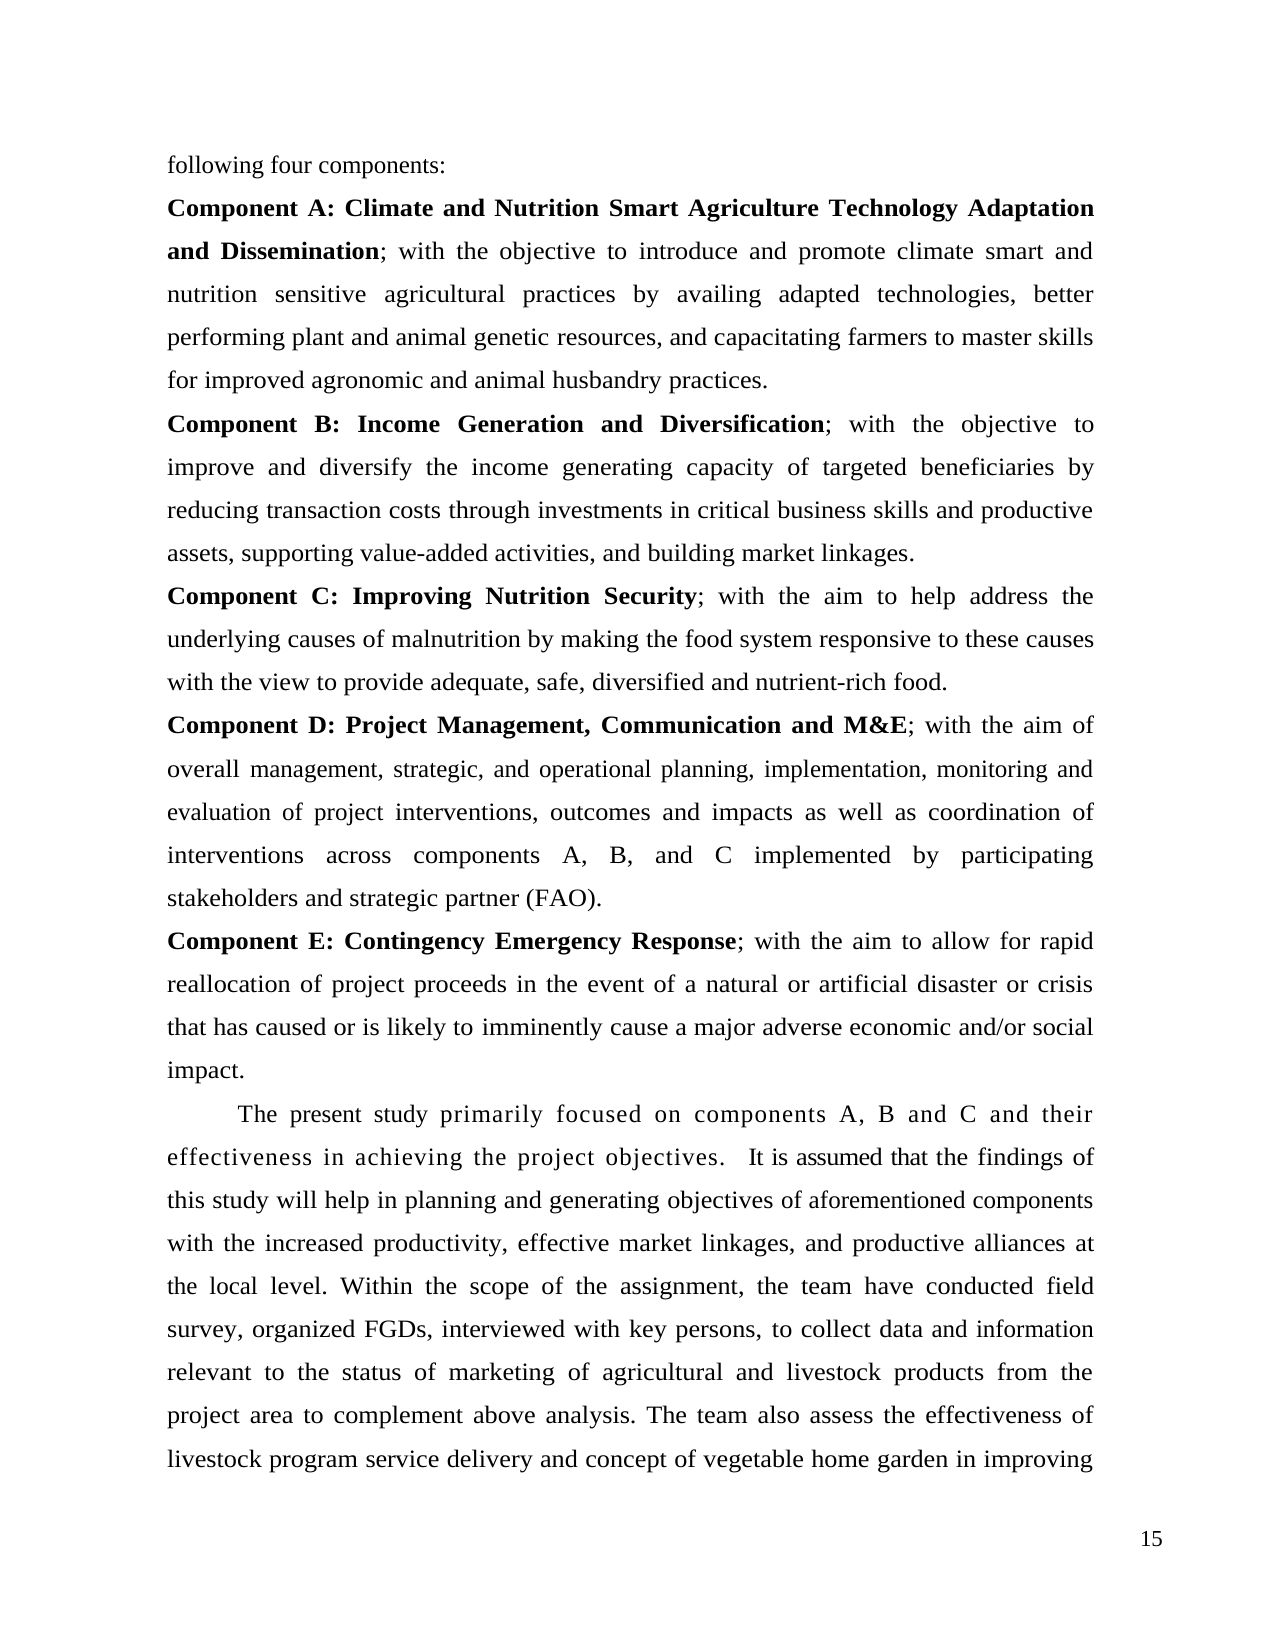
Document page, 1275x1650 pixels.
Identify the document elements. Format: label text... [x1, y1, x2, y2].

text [167, 150, 1094, 179]
text Component C: Improving Nutrition Security; with the aim to help address the underlying causes of malnutrition by making the food system responsive to these causes with the view to provide adequate, safe, diversified and nutrient-rich food. [167, 581, 1094, 696]
text Component E: Contingency Emergency Response; with the aim to allow for rapid reallocation of project proceeds in the event of a natural or artificial disaster or crisis that has caused or is likely to imminently cause a major adverse economic and/or social impact. [167, 926, 1094, 1084]
text Component B: Income Generation and Diversification; with the objective to improve and diversify the income generating capacity of targeted beneficiaries by reducing transaction costs through investments in critical business skills and productive assets, supporting value-added activities, and building market linkages. [167, 409, 1094, 567]
text Component A: Climate and Nutrition Smart Agriculture Technology Adaptation and Dissemination; with the objective to introduce and promote climate smart and nutrition sensitive agricultural practices by availing adapted technologies, better performing plant and animal genetic resources, and capacitating farmers to master skills for improved agronomic and animal husbandry practices. [167, 193, 1094, 394]
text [167, 1099, 1094, 1472]
text Component D: Project Management, Communication and M&E; with the aim of overall management, strategic, and operational planning, implementation, monitoring and evaluation of project interventions, outcomes and impacts as well as coordination of interventions across components A, B, and C implemented by participating stakeholders and strategic partner (FAO). [167, 711, 1094, 912]
